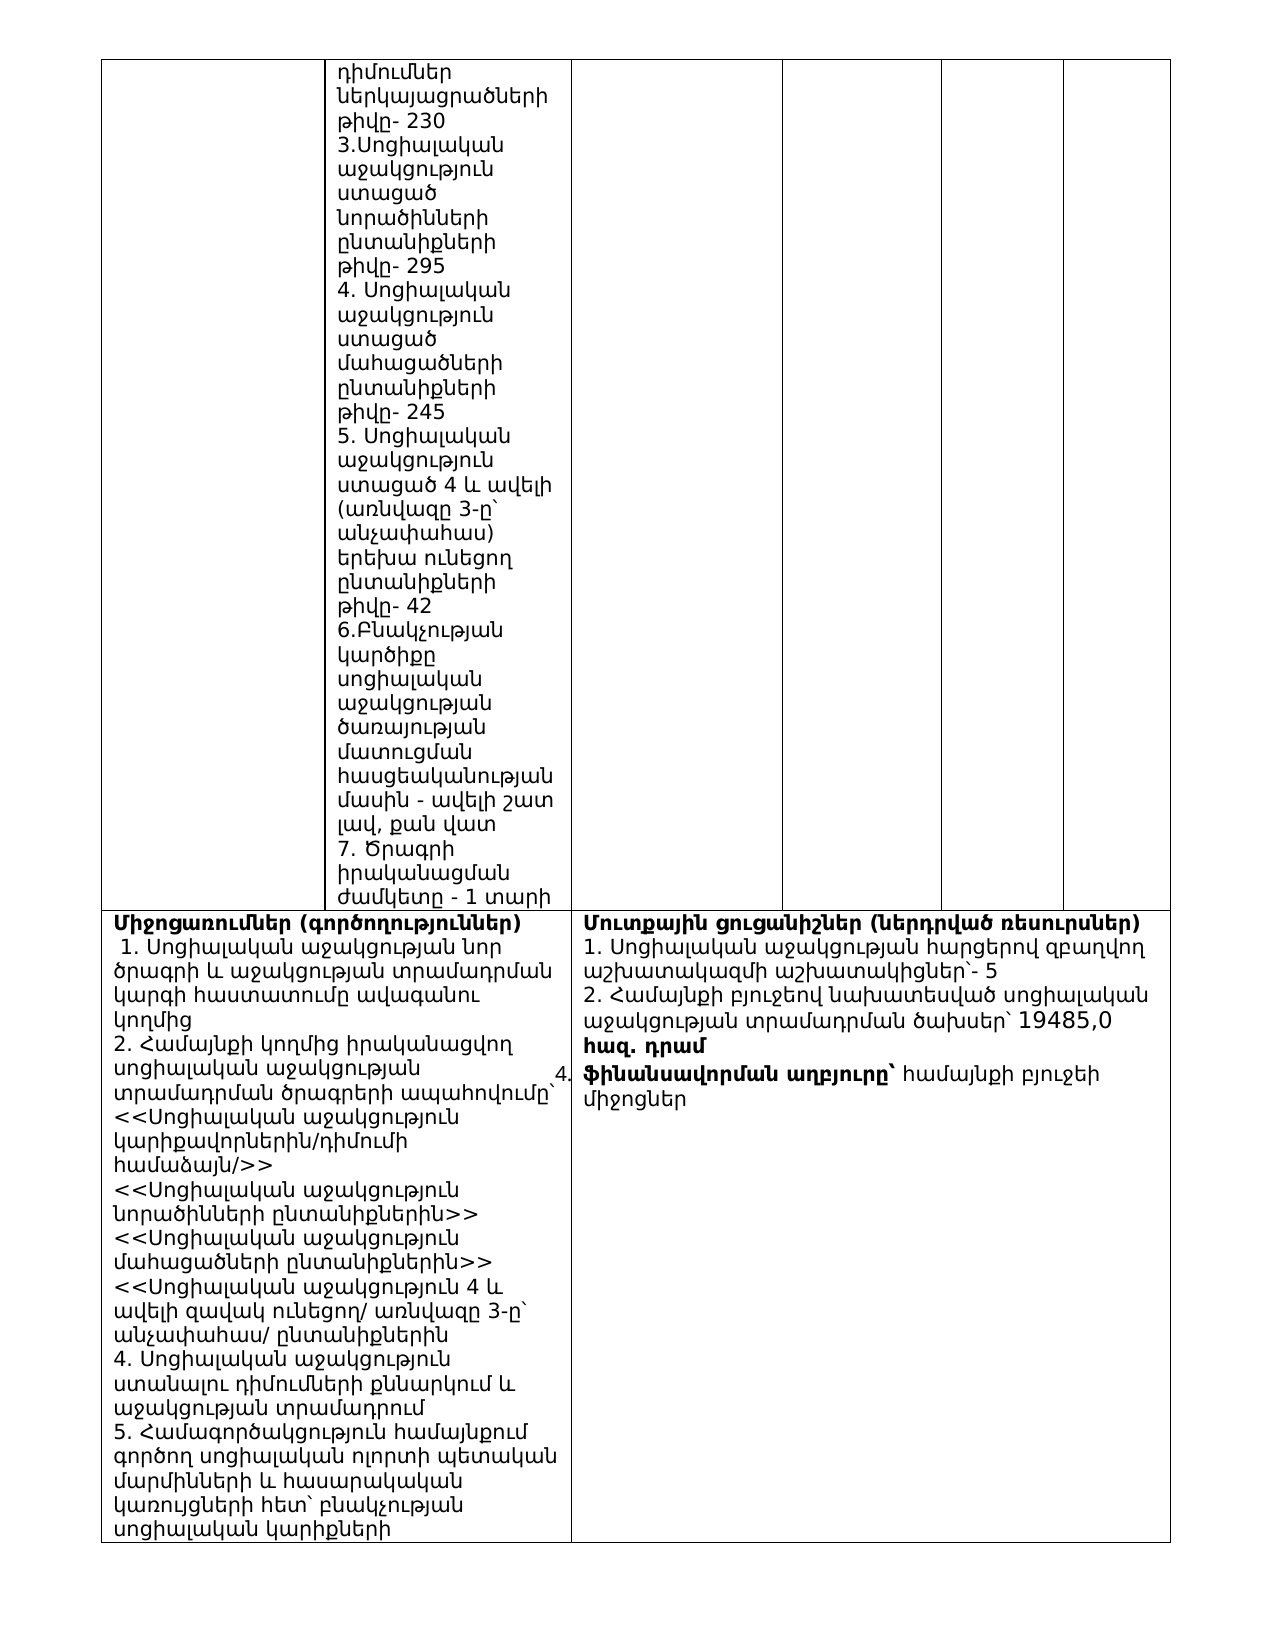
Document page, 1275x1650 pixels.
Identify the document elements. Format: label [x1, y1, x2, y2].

table_cell [572, 60, 782, 909]
table_cell [572, 911, 1170, 1542]
table_cell [783, 60, 941, 909]
table_cell [102, 911, 571, 1542]
table_cell [102, 60, 324, 909]
table_cell [326, 60, 571, 909]
table_cell [942, 60, 1063, 909]
table_cell [1064, 60, 1170, 909]
